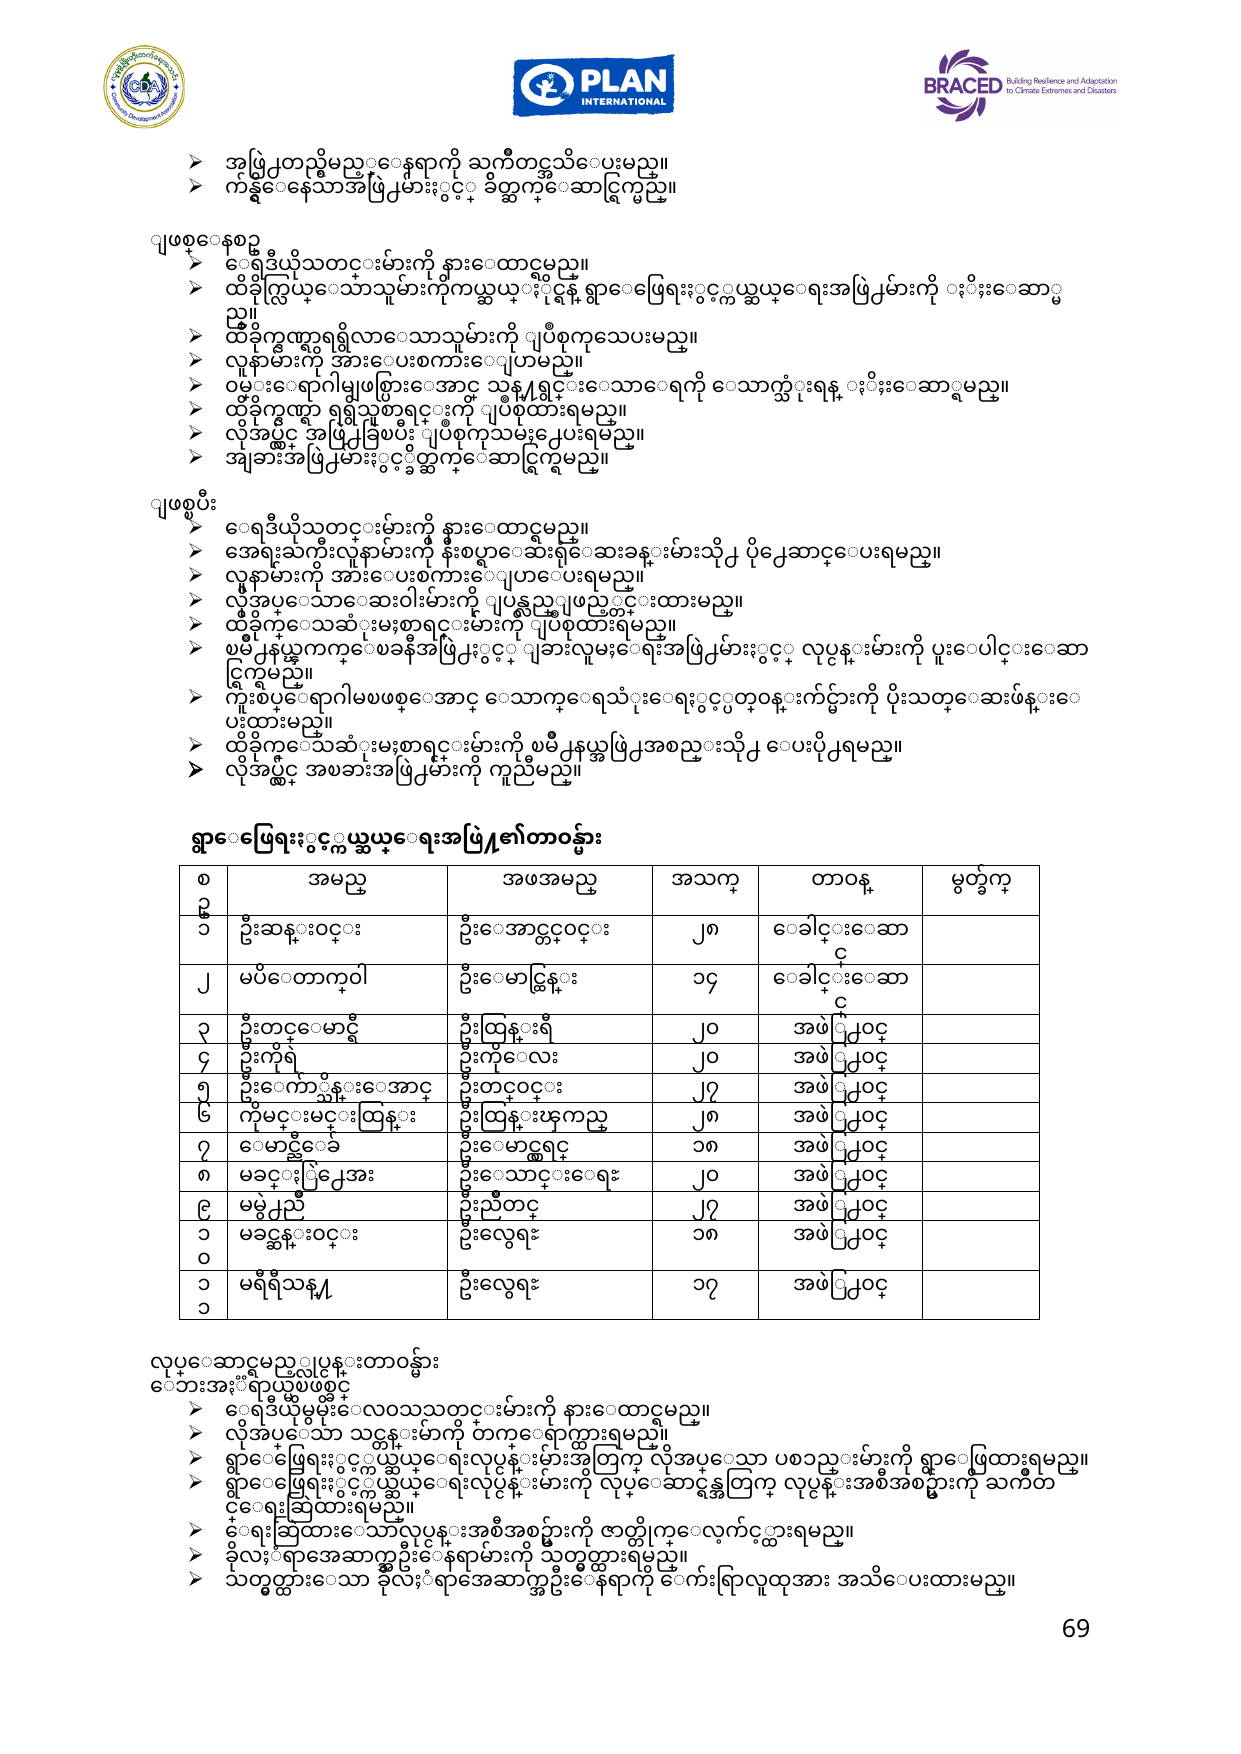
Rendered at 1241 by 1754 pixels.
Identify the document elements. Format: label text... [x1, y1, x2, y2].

table_cell အဖအမည္ [448, 866, 652, 914]
list လိုအပ္လွ်င္ အၿခားအဖြဲ႕မ်ားကို ကူညီမည္။ [187, 757, 396, 782]
table_cell ကိုမင္းမင္းထြန္း [360, 1103, 447, 1132]
picture [920, 45, 1122, 125]
table_cell အဖဲြ႕၀င္ [833, 1074, 922, 1102]
table_cell အသက္ [653, 866, 758, 914]
table_cell ၂၀ [653, 1044, 758, 1073]
list လိုအပ္လွ်င္ အၿခားအဖြဲ႕မ်ားကို ကူညီမည္။ [398, 757, 1090, 782]
table_cell ဦးေသာင္းေရႊ [448, 1162, 652, 1191]
list ကူးစပ္ေရာဂါမၿဖစ္ေအာင္ ေသာက္ေရသံုးေရႏွင့္ပတ္၀န္းက်င္မ်ားကို ပိုးသတ္ေဆးဖ်န္းေပးထားမည္။ [187, 685, 1090, 733]
list လိုအပ္လွ်င္ အဖြဲ႕ခြဲၿပီး ျပဳစုကုသမႈ႕ေပးရမည္။ [187, 421, 329, 445]
table_cell ၂၀ [653, 1015, 758, 1043]
table_cell ၂၇ [653, 1192, 758, 1220]
list လိုအပ္ေသာ သင္တန္းမ်ာကို တက္ေရာက္ထားရမည္။ [187, 1421, 1090, 1446]
list ထိခိုက္ေသဆံုးမႈစာရင္းမ်ားကို ၿမိဳ႕နယ္အဖြဲ႕အစည္းသို႕ ေပးပို႕ရမည္။ [187, 733, 611, 757]
table_header ရွာေဖြေရးႏွင့္ကယ္ဆယ္ေရးအဖြဲ႔၏တာဝန္မ်ား [180, 810, 1060, 865]
table_cell ၂၇ [653, 1074, 758, 1102]
text လုပ္ေဆာင္ရမည့္လုပ္ငန္းတာ၀န္မ်ား [150, 1320, 1090, 1373]
list အျခားအဖြဲ႕မ်ားႏွင့္ခ်ိတ္ဆက္ေဆာင္ရြက္ရမည္။ [309, 445, 522, 470]
table_cell ၁၁ [180, 1271, 227, 1319]
table_cell [923, 1271, 1039, 1319]
table_cell ၉ [180, 1192, 227, 1220]
table_cell ၅ [180, 1074, 227, 1102]
text ျဖစ္ၿပီး [150, 491, 1090, 515]
table_cell ၂၈ [653, 1103, 758, 1132]
list ရွာေဖြေရးႏွင့္ကယ္ဆယ္ေရးလုပ္ငန္းမ်ားအတြက္ လိုအပ္ေသာ ပစၥည္းမ်ားကို ရွာေဖြထားရမည္။ [291, 1446, 593, 1470]
list အေရးႀကီးလူနာမ်ားကို နီးစပ္ရာေဆးရုံေဆးခန္းမ်ားသို႕ ပို႕ေဆာင္ေပးရမည္။ [187, 539, 1090, 563]
table_cell ၃ [180, 1015, 227, 1043]
table_cell အဖဲြ႕၀င္ [759, 1162, 833, 1191]
table_cell ဦးေမာင္ထြန္း [448, 965, 652, 1014]
table_cell ဦးေမာင္လွရင္ [448, 1133, 652, 1161]
table_cell ၁၀ [180, 1221, 227, 1269]
table_cell အဖဲြ႕၀င္ [759, 1271, 922, 1319]
table_cell အဖဲြ႕၀င္ [759, 1221, 922, 1269]
table_cell ၁၄ [653, 965, 758, 1014]
table_cell အဖဲြ႕၀င္ [833, 1133, 922, 1161]
list က်န္ရွိေနေသာအဖြဲ႕မ်ားႏွင့္ ခ်ိတ္ဆက္ေဆာင္ရြက္မည္။ [370, 174, 604, 198]
table_cell ကိုမင္းမင္းထြန္း [228, 1103, 361, 1132]
picture [509, 52, 678, 120]
table_cell အဖဲြ႕၀င္ [759, 1044, 833, 1073]
list အဖြဲ႕တည္ရွိမည့္ေနရာကို ႀကိဳတင္အသိေပးမည္။ [251, 150, 1090, 174]
table_cell မရီရီသန္႔ [228, 1271, 447, 1319]
table_cell မခင္ႏြဲ႕ေအး [228, 1162, 305, 1191]
table_cell အဖဲြ႕၀င္ [759, 1192, 832, 1220]
table_cell အဖဲြ႕၀င္ [759, 1103, 833, 1132]
list လူနာမ်ားကို အားေပးစကားေျပာမည္။ [187, 348, 1090, 373]
table_cell [923, 1015, 1039, 1043]
table_cell ၁ [180, 916, 227, 964]
list ၿမိဳ႕နယ္ၾကက္ေၿခနီအဖြဲ႕ႏွင့္ ျခားလူမႈေရးအဖြဲ႕မ်ားႏွင့္ လုပ္ငန္းမ်ားကို ပူးေပါင္းေဆာင္ရြက္ရမည္။ [187, 636, 1090, 685]
table_cell အဖဲြ႕၀င္ [759, 1015, 832, 1043]
table_cell အဖဲြ႕၀င္ [759, 1074, 832, 1102]
table_cell [923, 1192, 1039, 1220]
list ထိခိုက္ေသဆံုးမႈစာရင္းမ်ားကို ျပဳစုထားရမည္။ [187, 612, 1090, 636]
table_cell ဦးထြန္းရီ [483, 1015, 652, 1043]
list ထိခိုက္ဒဏ္ရာရရွိလာေသာသူမ်ားကို ျပဳစုကုသေပးမည္။ [187, 324, 1090, 348]
list ရွာေဖြေရးႏွင့္ကယ္ဆယ္ေရးလုပ္ငန္းမ်ားအတြက္ လိုအပ္ေသာ ပစၥည္းမ်ားကို ရွာေဖြထားရမည္။ [595, 1446, 971, 1470]
table_cell ၄ [180, 1044, 227, 1073]
table_cell တာဝန္ [759, 866, 922, 914]
list ေရဒီယိုမွမိုးေလ၀သသတင္းမ်ားကို နားေထာင္ရမည္။ [187, 1397, 1090, 1421]
text ျဖစ္ေနစဥ္ [150, 198, 1090, 251]
list က်န္ရွိေနေသာအဖြဲ႕မ်ားႏွင့္ ခ်ိတ္ဆက္ေဆာင္ရြက္မည္။ [606, 174, 1090, 198]
table_cell ေခါင္းေဆာင္ [759, 916, 922, 964]
table_cell မခင္ႏြဲ႕ေအး [304, 1162, 447, 1191]
text ေဘးအႏၱရာယ္မၿဖစ္ခင္ [150, 1373, 1090, 1397]
table_cell ၂ [180, 965, 227, 1014]
table_cell ၁၈ [653, 1133, 758, 1161]
list ၀မ္းေရာဂါမျဖစ္ပြားေအာင္ သန္႔ရွင္းေသာေရကို ေသာက္သံုးရန္ ႏိႈးေဆာ္ရမည္။ [378, 373, 1090, 397]
table_cell ဦးတင္ေမာင္ရီ [228, 1015, 447, 1043]
list ထိခိုက္ဒဏ္ရာ ရရွိသူစာရင္းကို ျပဳစုထားရမည္။ [187, 397, 1090, 421]
table_cell ဦးေက်ာ္သိန္းေအာင္ [228, 1074, 447, 1102]
table_cell ဦးလွေရႊ [448, 1271, 652, 1319]
table_cell ဦးထြန္းရီ [448, 1015, 482, 1043]
table_cell ၁၈ [653, 1221, 758, 1269]
table_cell [923, 1103, 1039, 1132]
picture [103, 45, 185, 129]
table_cell အဖဲြ႕၀င္ [833, 1044, 922, 1073]
list အျခားအဖြဲ႕မ်ားႏွင့္ခ်ိတ္ဆက္ေဆာင္ရြက္ရမည္။ [187, 445, 307, 470]
list သတ္မွတ္ထားေသာ ခိုလႈံရာအေဆာက္အဦးေနရာကို ေက်းရြာလူထုအား အသိေပးထားမည္။ [720, 1567, 1090, 1591]
list ေရးဆြဲထားေသာလုပ္ငန္းအစီအစဥ္မ်ားကို ဇာတ္တိုက္ေလ့က်င့္ထားရမည္။ [276, 1518, 1090, 1543]
table_cell မခင္ဆန္း၀င္း [228, 1221, 447, 1269]
table_cell ၂၀ [653, 1162, 758, 1191]
table_cell အဖဲြ႕၀င္ [759, 1133, 832, 1161]
table_cell ဦးထြန္းၾကည္ [483, 1103, 652, 1132]
table_cell မမွဲ႕ညိဳ [228, 1192, 447, 1220]
table_cell [923, 1133, 1039, 1161]
table_cell အဖဲြ႕၀င္ [833, 1162, 922, 1191]
list ထိခိုက္ေသဆံုးမႈစာရင္းမ်ားကို ၿမိဳ႕နယ္အဖြဲ႕အစည္းသို႕ ေပးပို႕ရမည္။ [613, 733, 1090, 757]
table_cell [923, 1221, 1039, 1269]
table_cell [923, 965, 1039, 1014]
table_cell အမည္ [228, 866, 447, 914]
list ေရဒီယိုသတင္းမ်ားကို နားေထာင္ရမည္။ [187, 515, 1090, 539]
table_cell ၈ [180, 1162, 227, 1191]
table_cell ဦးတင္၀င္း [448, 1074, 652, 1102]
table_cell ေမာင္ညီေခ် [228, 1133, 447, 1161]
table_cell ေခါင္းေဆာင္ [759, 965, 922, 1014]
list က်န္ရွိေနေသာအဖြဲ႕မ်ားႏွင့္ ခ်ိတ္ဆက္ေဆာင္ရြက္မည္။ [187, 174, 368, 198]
table_cell မပိေတာက္၀ါ [228, 965, 447, 1014]
table_cell [923, 916, 1039, 964]
table_cell အဖဲြ႕၀င္ [833, 1192, 922, 1220]
table_cell ဦးထြန္းၾကည္ [448, 1103, 484, 1132]
table_cell ၇ [180, 1133, 227, 1161]
table_cell အဖဲြ႕၀င္ [833, 1103, 922, 1132]
table_cell ဦးဆန္း၀င္း [228, 916, 447, 964]
list ၀မ္းေရာဂါမျဖစ္ပြားေအာင္ သန္႔ရွင္းေသာေရကို ေသာက္သံုးရန္ ႏိႈးေဆာ္ရမည္။ [187, 373, 376, 397]
list သတ္မွတ္ထားေသာ ခိုလႈံရာအေဆာက္အဦးေနရာကို ေက်းရြာလူထုအား အသိေပးထားမည္။ [187, 1567, 718, 1591]
list လူနာမ်ားကို အားေပးစကားေျပာေပးရမည္။ [187, 563, 1090, 588]
table_cell [923, 1162, 1039, 1191]
table_cell ၂၈ [653, 916, 758, 964]
table_cell ၁၇ [653, 1271, 758, 1319]
list လိုအပ္ေသာေဆး၀ါးမ်ားကို ျပန္လည္ျဖည့္တင္းထားမည္။ [187, 588, 1090, 612]
list ရွာေဖြေရးႏွင့္ကယ္ဆယ္ေရးလုပ္ငန္းမ်ားကို လုပ္ေဆာင္ရန္အတြက္ လုပ္ငန္းအစီအစဥ္မ်ားကို ႀကိဳတင္ေရးဆြဲထားရမည္။ [289, 1470, 1090, 1518]
table_cell ဦးကိုရဲ [228, 1044, 447, 1073]
table_cell ၆ [180, 1103, 227, 1132]
table_cell အဖဲြ႕၀င္ [833, 1015, 922, 1043]
table_cell [923, 1044, 1039, 1073]
table_cell ဦးညိဳတင္ [448, 1192, 652, 1220]
list ခိုလႈံရာအေဆာက္အဦးေနရာမ်ားကို သတ္မွတ္ထားရမည္။ [187, 1543, 1090, 1567]
table_cell ဦးကိုေလး [448, 1044, 652, 1073]
list ထိခိုက္လြယ္ေသာသူမ်ားကိုကယ္ဆယ္ႏိုင္ရန္ ရွာေဖြေရးႏွင့္ကယ္ဆယ္ေရးအဖြဲ႕မ်ားကို ႏိႈးေဆာ္မည္။ [187, 276, 1090, 324]
table_cell စဥ္ [180, 866, 227, 914]
list လိုအပ္လွ်င္ အဖြဲ႕ခြဲၿပီး ျပဳစုကုသမႈ႕ေပးရမည္။ [365, 421, 1090, 445]
list အျခားအဖြဲ႕မ်ားႏွင့္ခ်ိတ္ဆက္ေဆာင္ရြက္ရမည္။ [524, 445, 1090, 470]
table_cell မွတ္ခ်က္ [923, 866, 1039, 914]
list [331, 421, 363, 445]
table_cell ဦးလွေရႊ [448, 1221, 652, 1269]
table_cell [923, 1074, 1039, 1102]
list ေရဒီယိုသတင္းမ်ားကို နားေထာင္ရမည္။ [187, 251, 1090, 276]
table_cell ဦးေအာင္တင္၀င္း [448, 916, 652, 964]
